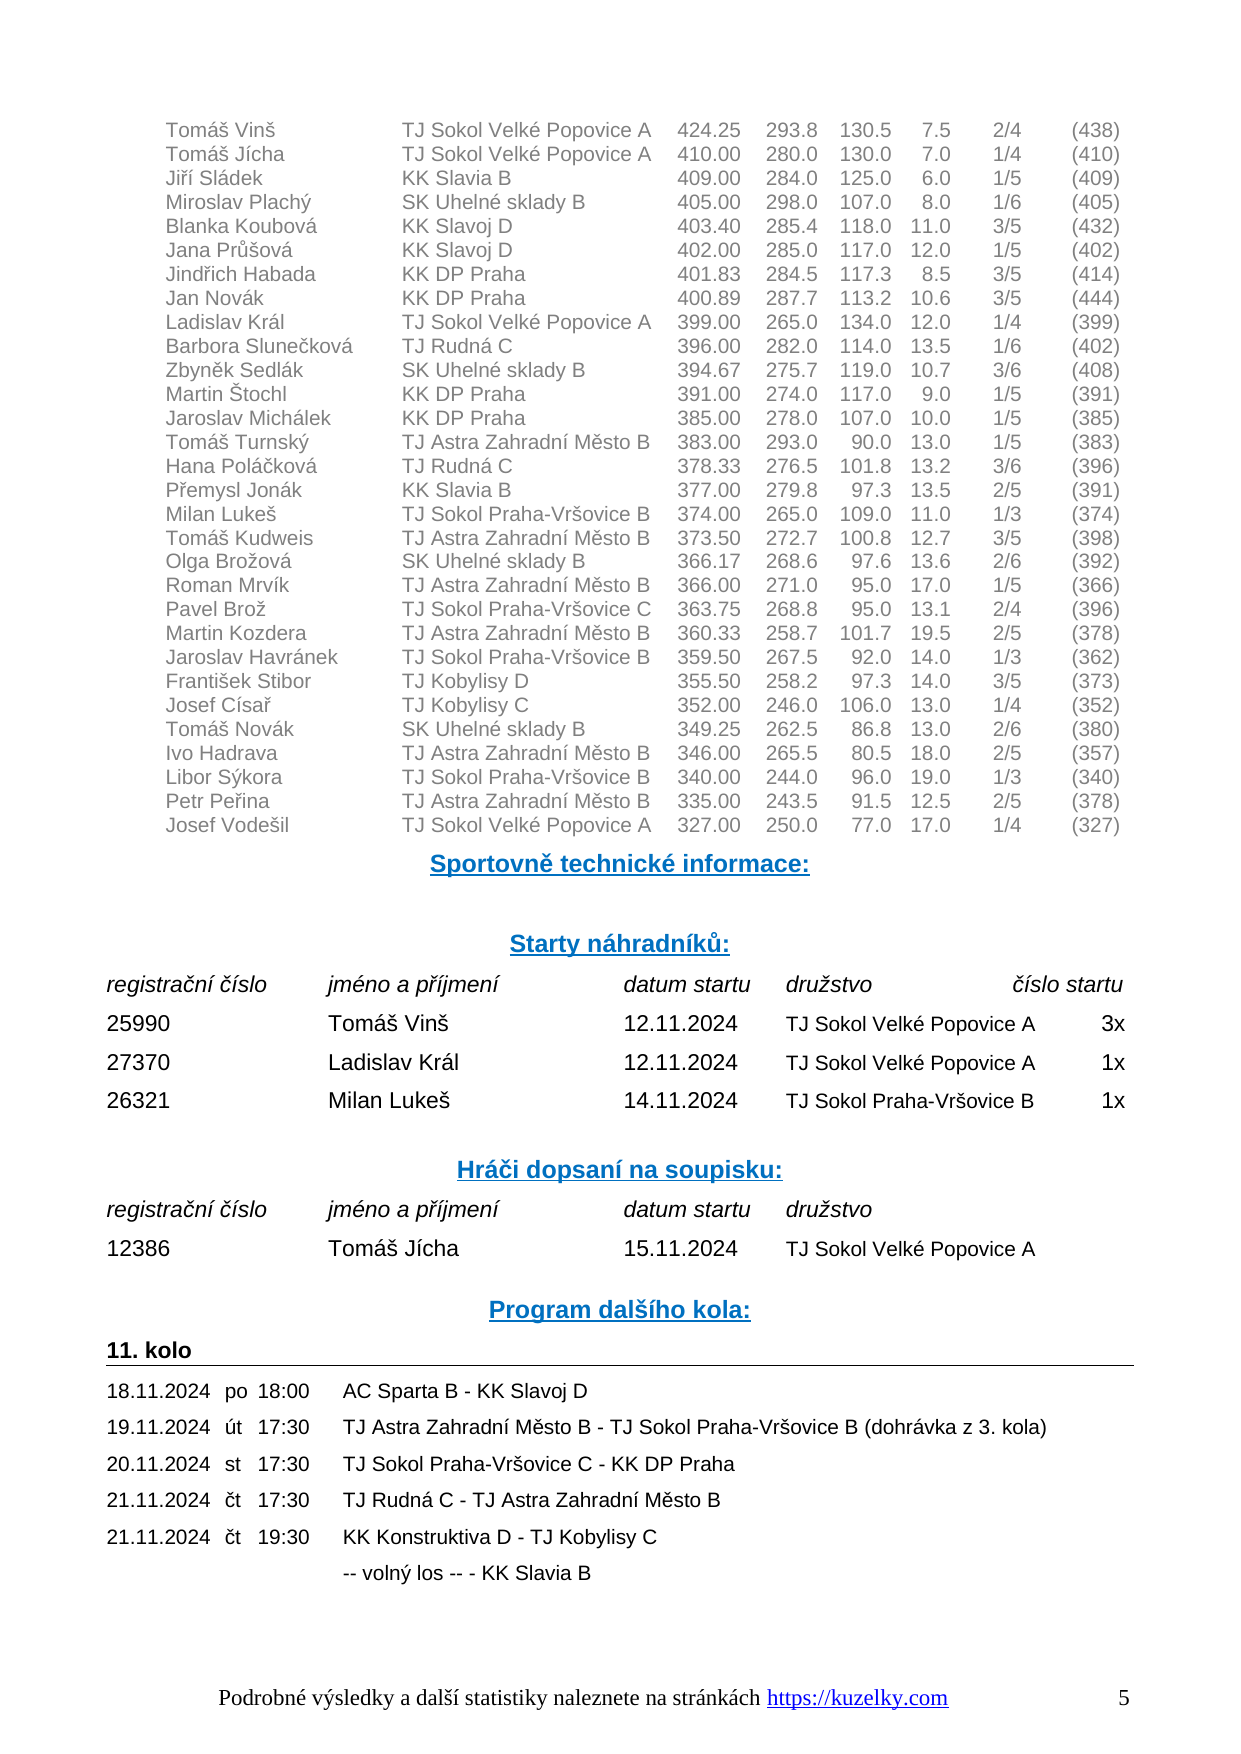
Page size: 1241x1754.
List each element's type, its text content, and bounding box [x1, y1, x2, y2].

text Martin Kozdera TJ Astra Zahradní Město B 360.33 258.7 101.7 19.5 2/5 (378) [106, 621, 1134, 645]
text 18.11.2024 po 18:00 AC Sparta B - KK Slavoj D [106, 1379, 1134, 1403]
text Pavel Brož TJ Sokol Praha-Vršovice C 363.75 268.8 95.0 13.1 2/4 (396) [106, 597, 1134, 621]
text Ladislav Král TJ Sokol Velké Popovice A 399.00 265.0 134.0 12.0 1/4 (399) [106, 310, 1134, 334]
text Josef Císař TJ Kobylisy C 352.00 246.0 106.0 13.0 1/4 (352) [106, 693, 1134, 717]
text 20.11.2024 st 17:30 TJ Sokol Praha-Vršovice C - KK DP Praha [106, 1452, 1134, 1476]
text Jiří Sládek KK Slavia B 409.00 284.0 125.0 6.0 1/5 (409) [106, 166, 1134, 190]
text 21.11.2024 čt 17:30 TJ Rudná C - TJ Astra Zahradní Město B [106, 1488, 1134, 1512]
text Olga Brožová SK Uhelné sklady B 366.17 268.6 97.6 13.6 2/6 (392) [106, 549, 1134, 573]
text 26321 Milan Lukeš 14.11.2024 TJ Sokol Praha-Vršovice B 1x [106, 1087, 1134, 1114]
text Martin Štochl KK DP Praha 391.00 274.0 117.0 9.0 1/5 (391) [106, 382, 1134, 406]
text Roman Mrvík TJ Astra Zahradní Město B 366.00 271.0 95.0 17.0 1/5 (366) [106, 573, 1134, 597]
text Hráči dopsaní na soupisku: [94, 1126, 1145, 1184]
text Jana Průšová KK Slavoj D 402.00 285.0 117.0 12.0 1/5 (402) [106, 238, 1134, 262]
text Barbora Slunečková TJ Rudná C 396.00 282.0 114.0 13.5 1/6 (402) [106, 334, 1134, 358]
text Milan Lukeš TJ Sokol Praha-Vršovice B 374.00 265.0 109.0 11.0 1/3 (374) [106, 501, 1134, 525]
text Jan Novák KK DP Praha 400.89 287.7 113.2 10.6 3/5 (444) [106, 286, 1134, 310]
text Josef Vodešil TJ Sokol Velké Popovice A 327.00 250.0 77.0 17.0 1/4 (327) [106, 813, 1134, 837]
text Program dalšího kola: [94, 1295, 1145, 1324]
text -- volný los -- - KK Slavia B [106, 1561, 1134, 1585]
text Přemysl Jonák KK Slavia B 377.00 279.8 97.3 13.5 2/5 (391) [106, 477, 1134, 501]
text registrační číslo jméno a příjmení datum startu družstvo [106, 1196, 1134, 1222]
text 25990 Tomáš Vinš 12.11.2024 TJ Sokol Velké Popovice A 3x [106, 1009, 1134, 1036]
text 12386 Tomáš Jícha 15.11.2024 TJ Sokol Velké Popovice A [106, 1235, 1134, 1261]
text Tomáš Novák SK Uhelné sklady B 349.25 262.5 86.8 13.0 2/6 (380) [106, 717, 1134, 741]
text Zbyněk Sedlák SK Uhelné sklady B 394.67 275.7 119.0 10.7 3/6 (408) [106, 358, 1134, 382]
text 21.11.2024 čt 19:30 KK Konstruktiva D - TJ Kobylisy C [106, 1524, 1134, 1548]
text 27370 Ladislav Král 12.11.2024 TJ Sokol Velké Popovice A 1x [106, 1048, 1134, 1075]
text Miroslav Plachý SK Uhelné sklady B 405.00 298.0 107.0 8.0 1/6 (405) [106, 190, 1134, 214]
text Tomáš Kudweis TJ Astra Zahradní Město B 373.50 272.7 100.8 12.7 3/5 (398) [106, 525, 1134, 549]
text Jindřich Habada KK DP Praha 401.83 284.5 117.3 8.5 3/5 (414) [106, 262, 1134, 286]
text registrační číslo jméno a příjmení datum startu družstvo číslo startu [106, 971, 1134, 997]
text Tomáš Turnský TJ Astra Zahradní Město B 383.00 293.0 90.0 13.0 1/5 (383) [106, 429, 1134, 453]
text František Stibor TJ Kobylisy D 355.50 258.2 97.3 14.0 3/5 (373) [106, 669, 1134, 693]
text Blanka Koubová KK Slavoj D 403.40 285.4 118.0 11.0 3/5 (432) [106, 214, 1134, 238]
text 11. kolo [106, 1337, 1134, 1365]
text Libor Sýkora TJ Sokol Praha-Vršovice B 340.00 244.0 96.0 19.0 1/3 (340) [106, 765, 1134, 789]
text Hana Poláčková TJ Rudná C 378.33 276.5 101.8 13.2 3/6 (396) [106, 453, 1134, 477]
text Sportovně technické informace: [94, 849, 1145, 878]
text Ivo Hadrava TJ Astra Zahradní Město B 346.00 265.5 80.5 18.0 2/5 (357) [106, 741, 1134, 765]
text Jaroslav Havránek TJ Sokol Praha-Vršovice B 359.50 267.5 92.0 14.0 1/3 (362) [106, 645, 1134, 669]
text 19.11.2024 út 17:30 TJ Astra Zahradní Město B - TJ Sokol Praha-Vršovice B (dohrávka z 3. kola) [106, 1415, 1134, 1439]
text Tomáš Vinš TJ Sokol Velké Popovice A 424.25 293.8 130.5 7.5 2/4 (438) [106, 118, 1134, 142]
text Starty náhradníků: [94, 929, 1145, 958]
text Jaroslav Michálek KK DP Praha 385.00 278.0 107.0 10.0 1/5 (385) [106, 406, 1134, 429]
text Tomáš Jícha TJ Sokol Velké Popovice A 410.00 280.0 130.0 7.0 1/4 (410) [106, 142, 1134, 166]
text Petr Peřina TJ Astra Zahradní Město B 335.00 243.5 91.5 12.5 2/5 (378) [106, 789, 1134, 813]
